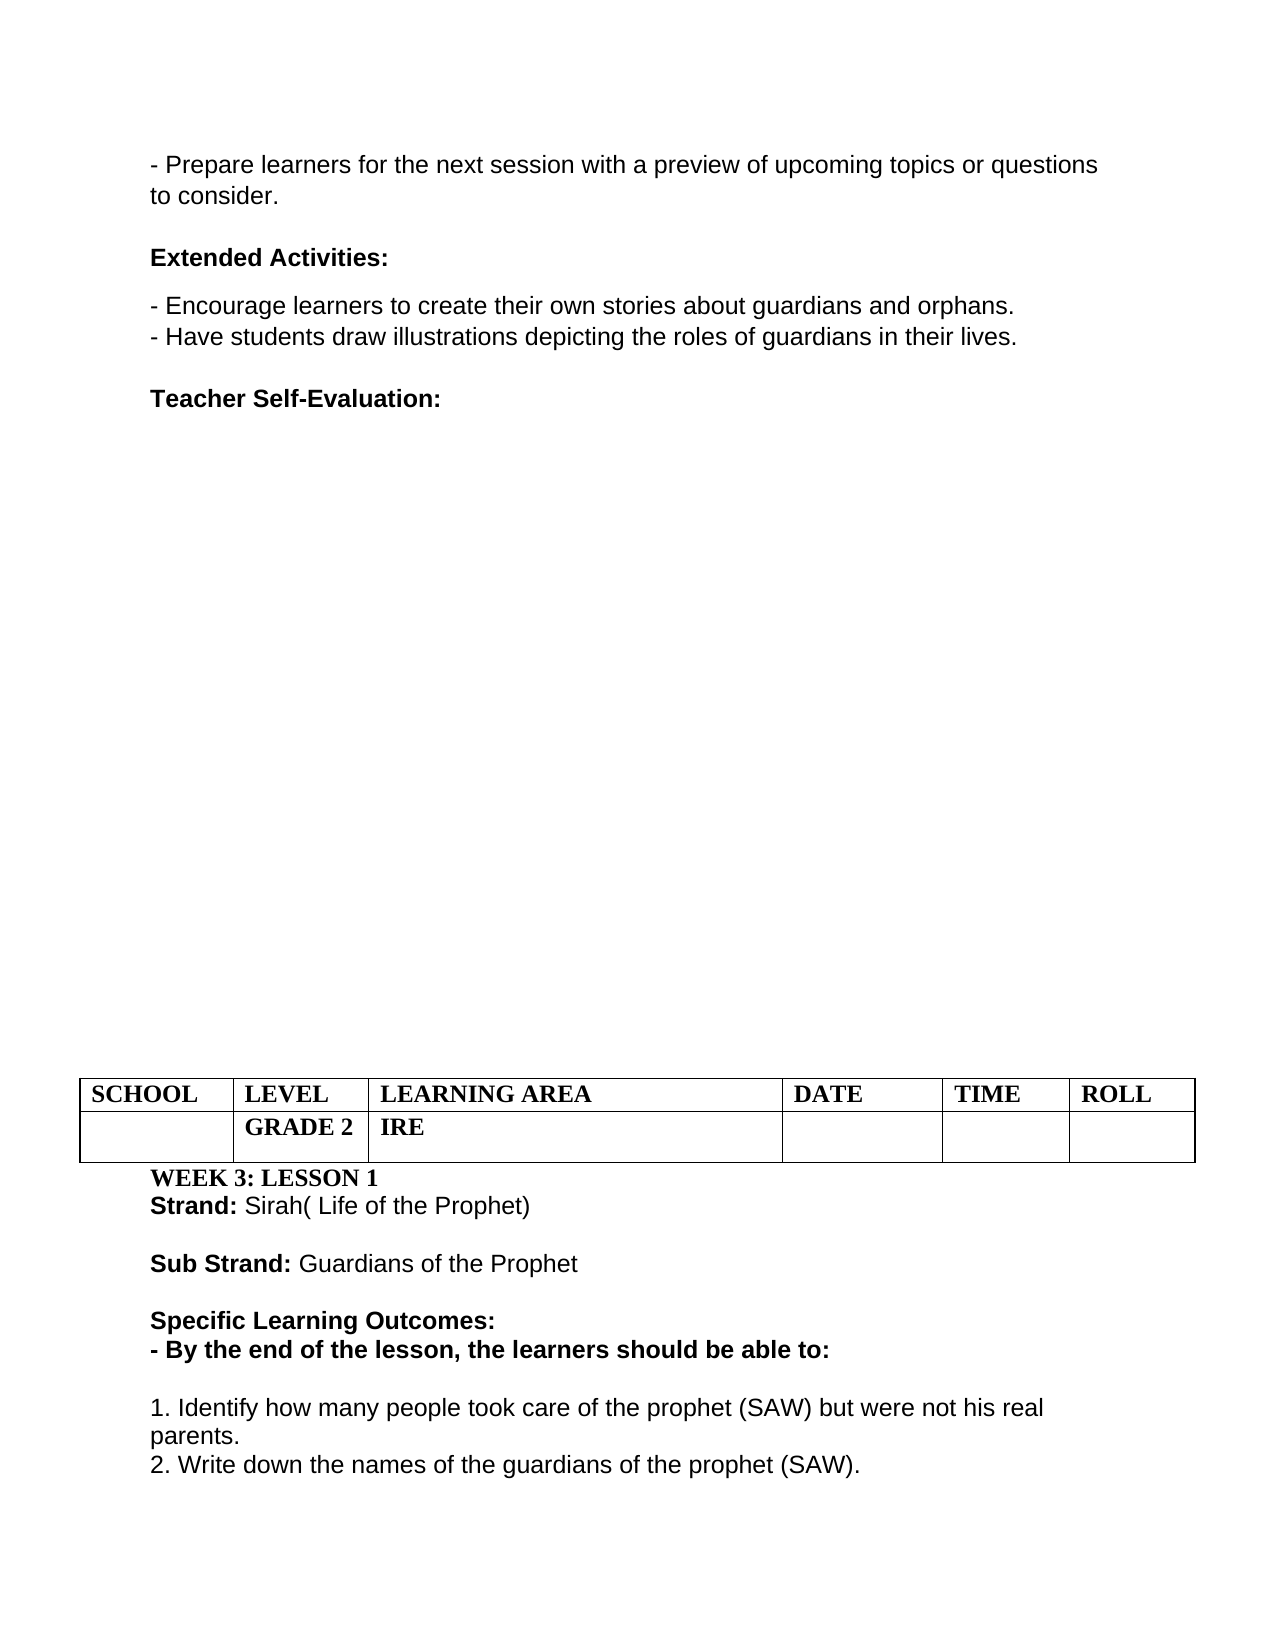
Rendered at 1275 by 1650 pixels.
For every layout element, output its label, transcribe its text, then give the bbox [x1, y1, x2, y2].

table_header ROLL [1070, 1079, 1194, 1111]
table_cell [783, 1112, 942, 1162]
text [150, 150, 1125, 272]
text WEEK 3: LESSON 1 Strand: Sirah( Life of the Prophet) [150, 1163, 1125, 1220]
table_cell [1070, 1112, 1194, 1162]
table_header LEVEL [234, 1079, 368, 1111]
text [150, 1393, 1125, 1479]
table_cell GRADE 2 [234, 1112, 368, 1162]
table_cell [943, 1112, 1069, 1162]
table_cell IRE [369, 1112, 782, 1162]
table_cell [81, 1112, 233, 1162]
table_header TIME [943, 1079, 1069, 1111]
text - Encourage learners to create their own stories about guardians and orphans. - Have students draw illustrations depicting the roles of guardians in their lives. Teacher Self-Evaluation: [150, 291, 1125, 413]
table_header LEARNING AREA [369, 1079, 782, 1111]
text Sub Strand: Guardians of the Prophet Specific Learning Outcomes: - By the end of the lesson, the learners should be able to: [150, 1249, 1125, 1364]
table_header SCHOOL [81, 1079, 233, 1111]
table_header DATE [783, 1079, 942, 1111]
